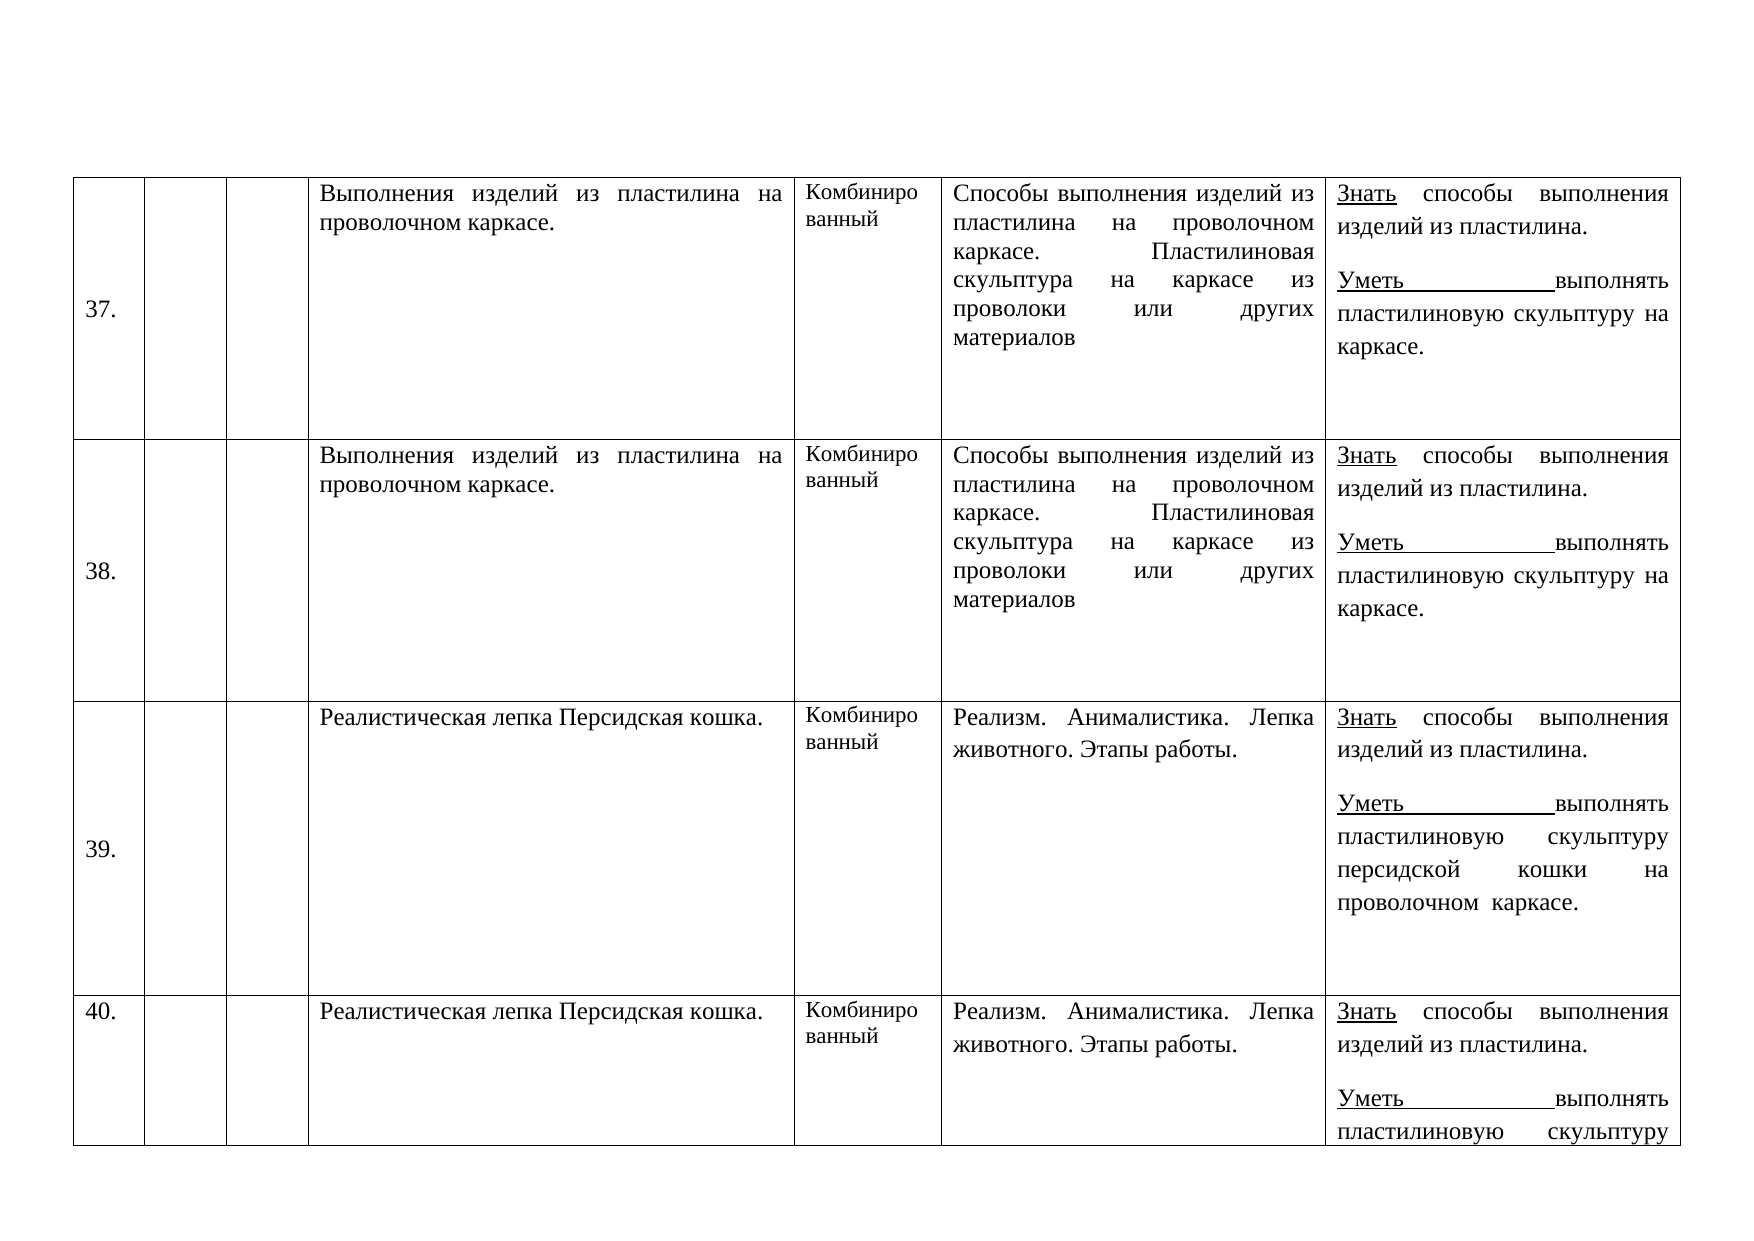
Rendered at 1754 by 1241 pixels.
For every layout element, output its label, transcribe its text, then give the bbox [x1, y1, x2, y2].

table_cell [145, 702, 226, 995]
table_cell Знать способы выполнения изделий из пластилина. Уметь выполнять пластилиновую скульптуру персидской кошки на проволочном каркасе. [1326, 702, 1680, 995]
table_cell [74, 440, 144, 701]
table_cell [227, 996, 308, 1145]
table_cell [74, 996, 144, 1145]
table_cell [227, 440, 308, 701]
table_cell [74, 702, 144, 995]
table_cell [74, 178, 144, 439]
table_cell Реалистическая лепка Персидская кошка. [309, 702, 794, 995]
table_cell Выполнения изделий из пластилина на проволочном каркасе. [309, 178, 794, 439]
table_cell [942, 996, 1325, 1145]
table_cell Способы выполнения изделий из пластилина на проволочном каркасе. Пластилиновая скульптура на каркасе из проволоки или других материалов [942, 440, 1325, 701]
table_cell [227, 178, 308, 439]
table_cell Знать способы выполнения изделий из пластилина. Уметь выполнять пластилиновую скульптуру на каркасе. [1326, 178, 1680, 439]
table_cell Комбиниро ванный [795, 996, 941, 1145]
table_cell Комбиниро ванный [795, 702, 941, 995]
table_cell [145, 440, 226, 701]
table_cell Комбиниро ванный [795, 178, 941, 439]
table_cell [145, 996, 226, 1145]
table_cell Комбиниро ванный [795, 440, 941, 701]
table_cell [1326, 996, 1680, 1145]
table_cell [309, 996, 794, 1145]
table_cell [145, 178, 226, 439]
table_cell Способы выполнения изделий из пластилина на проволочном каркасе. Пластилиновая скульптура на каркасе из проволоки или других материалов [942, 178, 1325, 439]
table_cell Реализм. Анималистика. Лепка животного. Этапы работы. [942, 702, 1325, 995]
table_cell [227, 702, 308, 995]
table_cell Знать способы выполнения изделий из пластилина. Уметь выполнять пластилиновую скульптуру на каркасе. [1326, 440, 1680, 701]
table_cell Выполнения изделий из пластилина на проволочном каркасе. [309, 440, 794, 701]
